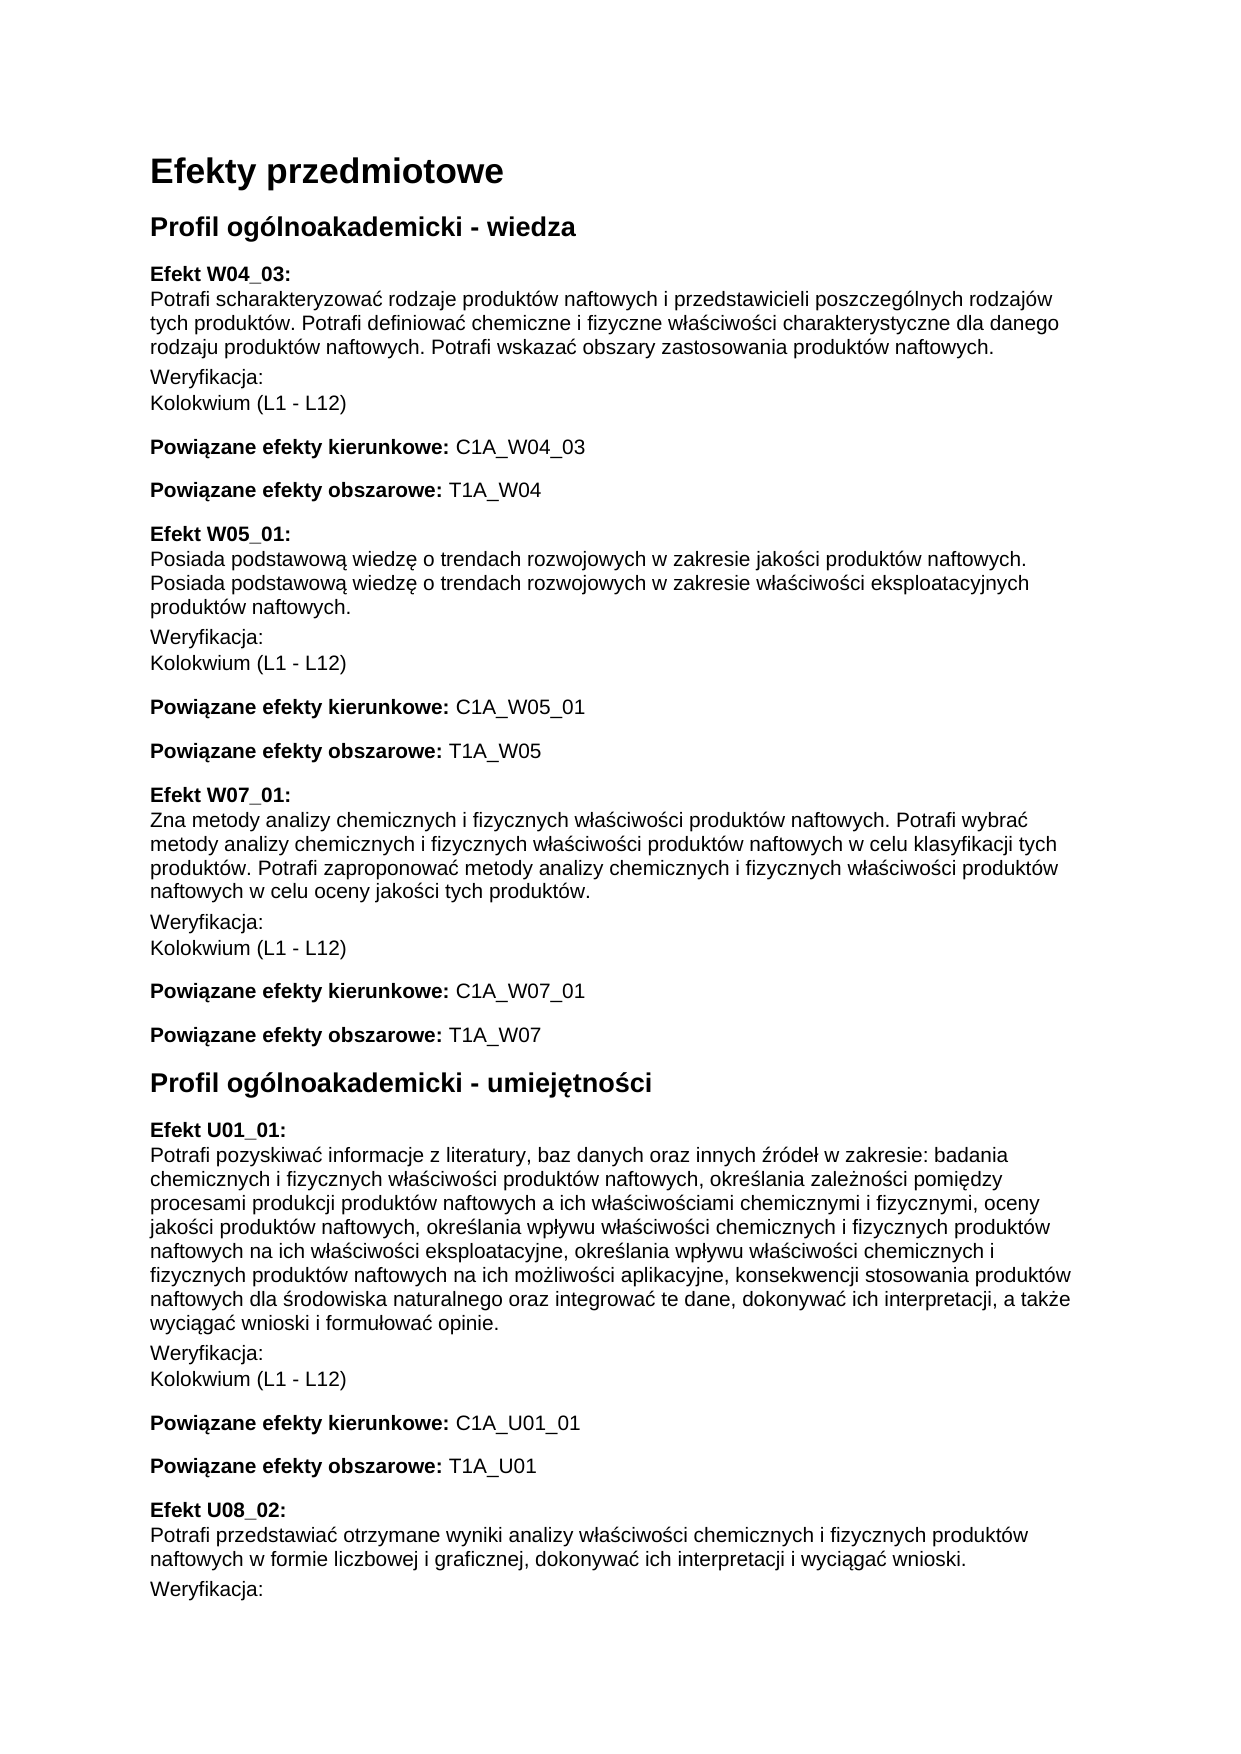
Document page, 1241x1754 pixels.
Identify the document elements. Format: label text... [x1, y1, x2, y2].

text Efekt W07_01: [150, 782, 1090, 806]
text Kolokwium (L1 - L12) [150, 651, 1090, 675]
text Weryfikacja: [150, 1577, 1090, 1601]
text Efekt U01_01: [150, 1118, 1090, 1142]
text Weryfikacja: [150, 365, 1090, 389]
text Powiązane efekty kierunkowe: C1A_U01_01 [150, 1411, 1090, 1434]
text Powiązane efekty obszarowe: T1A_W07 [150, 1023, 1090, 1047]
text Kolokwium (L1 - L12) [150, 1367, 1090, 1391]
subtitle Profil ogólnoakademicki - wiedza [150, 211, 1090, 242]
text Kolokwium (L1 - L12) [150, 936, 1090, 959]
text Potrafi przedstawiać otrzymane wyniki analizy właściwości chemicznych i fizycznych produktów naftowych w formie liczbowej i graficznej, dokonywać ich interpretacji i wyciągać wnioski. [150, 1523, 1090, 1571]
text Efekt U08_02: [150, 1498, 1090, 1522]
text Powiązane efekty obszarowe: T1A_W04 [150, 478, 1090, 502]
text Potrafi scharakteryzować rodzaje produktów naftowych i przedstawicieli poszczególnych rodzajów tych produktów. Potrafi definiować chemiczne i fizyczne właściwości charakterystyczne dla danego rodzaju produktów naftowych. Potrafi wskazać obszary zastosowania produktów naftowych. [150, 287, 1090, 358]
text Posiada podstawową wiedzę o trendach rozwojowych w zakresie jakości produktów naftowych. Posiada podstawową wiedzę o trendach rozwojowych w zakresie właściwości eksploatacyjnych produktów naftowych. [150, 547, 1090, 619]
text Powiązane efekty kierunkowe: C1A_W04_03 [150, 434, 1090, 458]
text Zna metody analizy chemicznych i fizycznych właściwości produktów naftowych. Potrafi wybrać metody analizy chemicznych i fizycznych właściwości produktów naftowych w celu klasyfikacji tych produktów. Potrafi zaproponować metody analizy chemicznych i fizycznych właściwości produktów naftowych w celu oceny jakości tych produktów. [150, 807, 1090, 903]
text Weryfikacja: [150, 625, 1090, 649]
subtitle Efekty przedmiotowe [150, 150, 1090, 191]
text Weryfikacja: [150, 1341, 1090, 1365]
text Powiązane efekty kierunkowe: C1A_W05_01 [150, 695, 1090, 719]
text Weryfikacja: [150, 909, 1090, 933]
subtitle Profil ogólnoakademicki - umiejętności [150, 1067, 1090, 1098]
text Efekt W04_03: [150, 262, 1090, 286]
text Powiązane efekty obszarowe: T1A_W05 [150, 739, 1090, 763]
text Kolokwium (L1 - L12) [150, 391, 1090, 415]
text Potrafi pozyskiwać informacje z literatury, baz danych oraz innych źródeł w zakresie: badania chemicznych i fizycznych właściwości produktów naftowych, określania zależności pomiędzy procesami produkcji produktów naftowych a ich właściwościami chemicznymi i fizycznymi, oceny jakości produktów naftowych, określania wpływu właściwości chemicznych i fizycznych produktów naftowych na ich właściwości eksploatacyjne, określania wpływu właściwości chemicznych i fizycznych produktów naftowych na ich możliwości aplikacyjne, konsekwencji stosowania produktów naftowych dla środowiska naturalnego oraz integrować te dane, dokonywać ich interpretacji, a także wyciągać wnioski i formułować opinie. [150, 1143, 1090, 1334]
text Powiązane efekty kierunkowe: C1A_W07_01 [150, 979, 1090, 1003]
text Efekt W05_01: [150, 522, 1090, 546]
text Powiązane efekty obszarowe: T1A_U01 [150, 1454, 1090, 1478]
